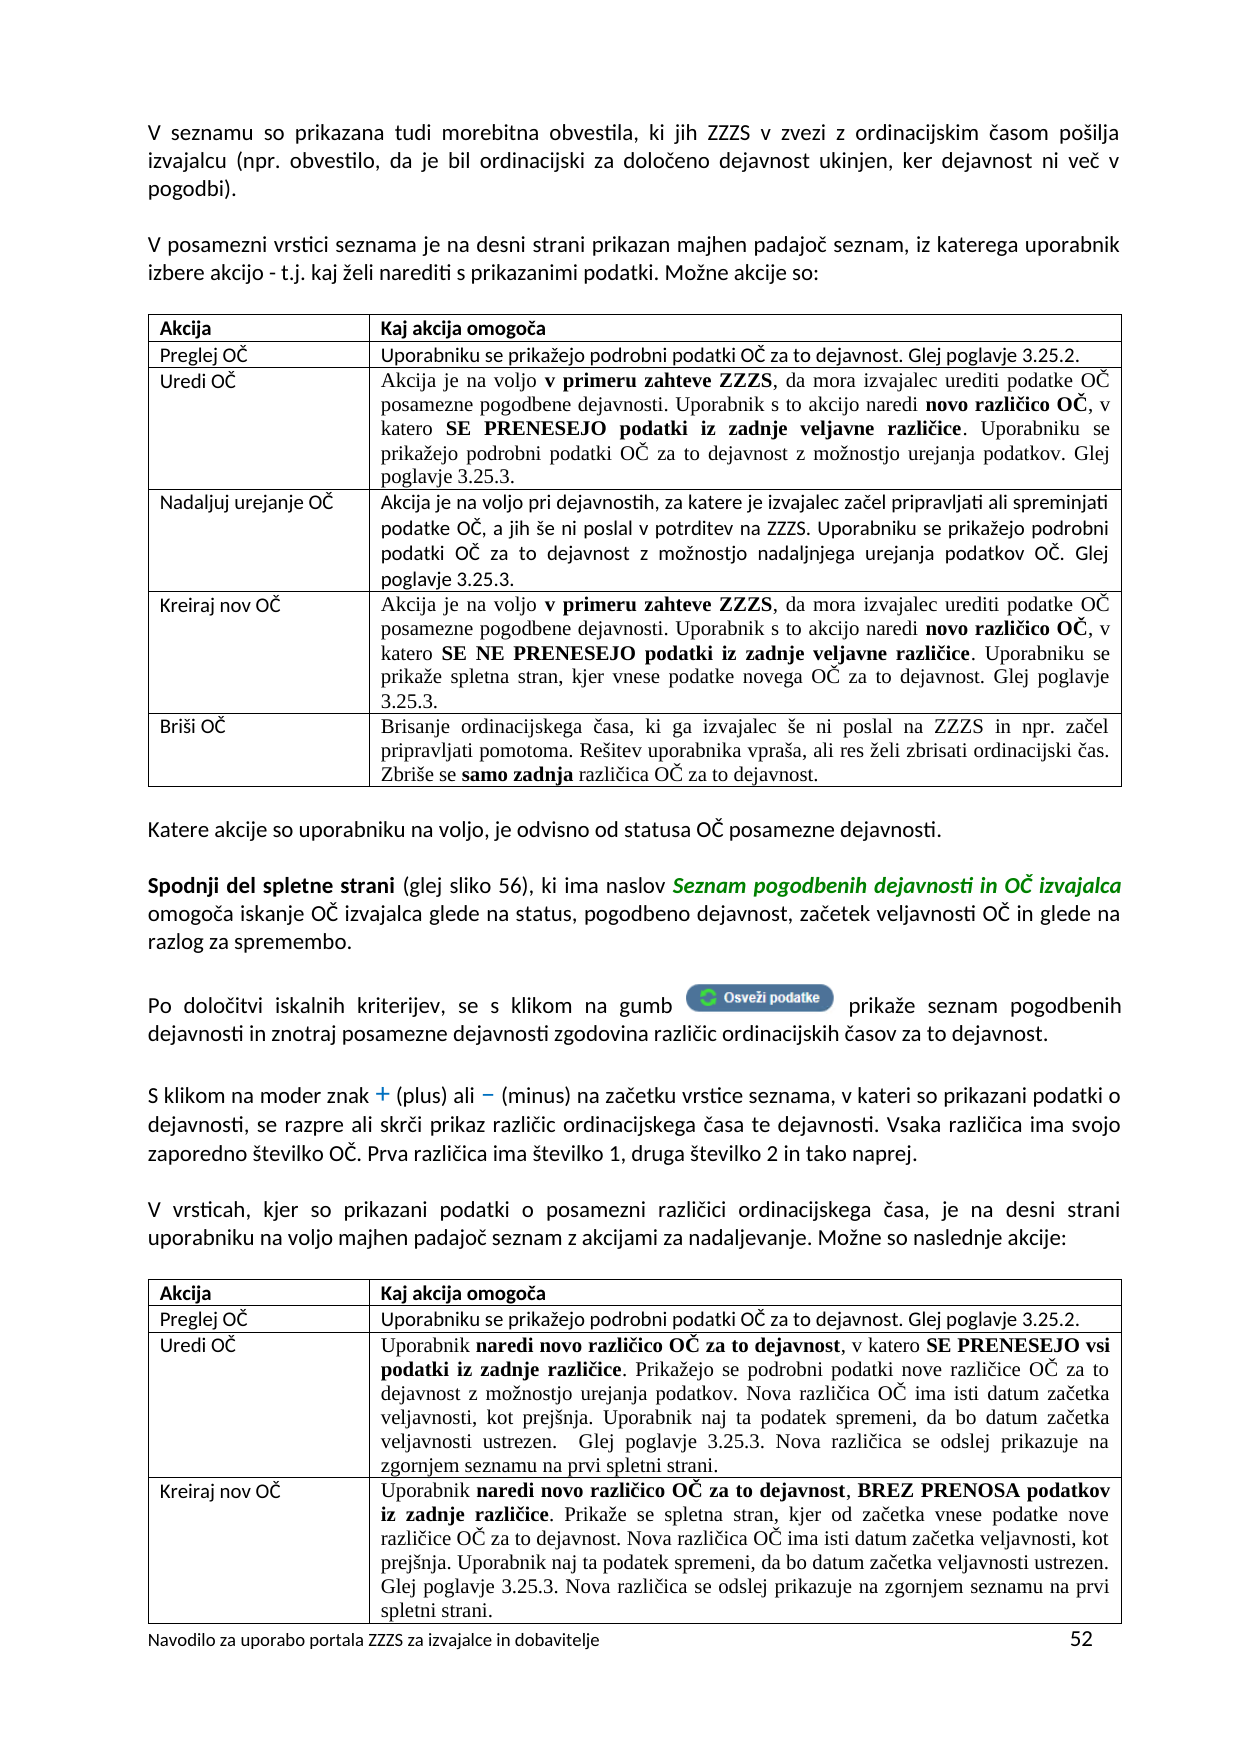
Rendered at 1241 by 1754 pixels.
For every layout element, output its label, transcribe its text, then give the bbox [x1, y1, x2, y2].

text Po določitvi iskalnih kriterijev, se s klikom na gumb prikaže seznam pogodbenih dejavnosti in znotraj posamezne dejavnosti zgodovina različic ordinacijskih časov za to dejavnost. [148, 983, 1122, 1047]
table_cell Uporabnik naredi novo različico OČ za to dejavnost, BREZ PRENOSA podatkov iz zadnje različice. Prikaže se spletna stran, kjer od začetka vnese podatke nove različice OČ za to dejavnost. Nova različica OČ ima isti datum začetka veljavnosti, kot prejšnja. Uporabnik naj ta podatek spremeni, da bo datum začetka veljavnosti ustrezen. Glej poglavje 3.25.3. Nova različica se odslej prikazuje na zgornjem seznamu na prvi spletni strani. [370, 1478, 1121, 1622]
table_cell Uredi OČ [149, 1333, 369, 1477]
text Spodnji del spletne strani (glej sliko 56), ki ima naslov Seznam pogodbenih dejavnosti in OČ izvajalca omogoča iskanje OČ izvajalca glede na status, pogodbeno dejavnost, začetek veljavnosti OČ in glede na razlog za spremembo. [148, 871, 1122, 955]
table_cell Kreiraj nov OČ [149, 1478, 369, 1622]
text V seznamu so prikazana tudi morebitna obvestila, ki jih ZZZS v zvezi z ordinacijskim časom pošilja izvajalcu (npr. obvestilo, da je bil ordinacijski za določeno dejavnost ukinjen, ker dejavnost ni več v pogodbi). [148, 118, 1122, 202]
table_header Akcija [149, 1280, 369, 1305]
table_cell Nadaljuj urejanje OČ [149, 490, 369, 591]
text V posamezni vrstici seznama je na desni strani prikazan majhen padajoč seznam, iz katerega uporabnik izbere akcijo - t.j. kaj želi narediti s prikazanimi podatki. Možne akcije so: [148, 230, 1122, 286]
table_cell Uporabnik naredi novo različico OČ za to dejavnost, v katero SE PRENESEJO vsi podatki iz zadnje različice. Prikažejo se podrobni podatki nove različice OČ za to dejavnost z možnostjo urejanja podatkov. Nova različica OČ ima isti datum začetka veljavnosti, kot prejšnja. Uporabnik naj ta podatek spremeni, da bo datum začetka veljavnosti ustrezen. Glej poglavje 3.25.3. Nova različica se odslej prikazuje na zgornjem seznamu na prvi spletni strani. [370, 1333, 1121, 1477]
table_cell Preglej OČ [149, 342, 369, 367]
table_header Kaj akcija omogoča [370, 315, 1121, 341]
text Katere akcije so uporabniku na voljo, je odvisno od statusa OČ posamezne dejavnosti. [148, 815, 1122, 843]
table_cell Akcija je na voljo v primeru zahteve ZZZS, da mora izvajalec urediti podatke OČ posamezne pogodbene dejavnosti. Uporabnik s to akcijo naredi novo različico OČ, v katero SE NE PRENESEJO podatki iz zadnje veljavne različice. Uporabniku se prikaže spletna stran, kjer vnese podatke novega OČ za to dejavnost. Glej poglavje 3.25.3. [370, 592, 1121, 713]
table_cell Brisanje ordinacijskega časa, ki ga izvajalec še ni poslal na ZZZS in npr. začel pripravljati pomotoma. Rešitev uporabnika vpraša, ali res želi zbrisati ordinacijski čas. Zbriše se samo zadnja različica OČ za to dejavnost. [370, 714, 1121, 786]
table_cell Uporabniku se prikažejo podrobni podatki OČ za to dejavnost. Glej poglavje 3.25.2. [370, 342, 1121, 367]
table_cell Akcija je na voljo v primeru zahteve ZZZS, da mora izvajalec urediti podatke OČ posamezne pogodbene dejavnosti. Uporabnik s to akcijo naredi novo različico OČ, v katero SE PRENESEJO podatki iz zadnje veljavne različice. Uporabniku se prikažejo podrobni podatki OČ za to dejavnost z možnostjo urejanja podatkov. Glej poglavje 3.25.3. [370, 368, 1121, 488]
table_header Akcija [149, 315, 369, 341]
table_cell Preglej OČ [149, 1306, 369, 1332]
table_header Kaj akcija omogoča [370, 1280, 1121, 1305]
table_cell Uporabniku se prikažejo podrobni podatki OČ za to dejavnost. Glej poglavje 3.25.2. [370, 1306, 1121, 1332]
table_cell Briši OČ [149, 714, 369, 786]
table_cell Kreiraj nov OČ [149, 592, 369, 713]
table_cell Akcija je na voljo pri dejavnostih, za katere je izvajalec začel pripravljati ali spreminjati podatke OČ, a jih še ni poslal v potrditev na ZZZS. Uporabniku se prikažejo podrobni podatki OČ za to dejavnost z možnostjo nadaljnjega urejanja podatkov OČ. Glej poglavje 3.25.3. [370, 490, 1121, 591]
text S klikom na moder znak + (plus) ali – (minus) na začetku vrstice seznama, v kateri so prikazani podatki o dejavnosti, se razpre ali skrči prikaz različic ordinacijskega časa te dejavnosti. Vsaka različica ima svojo zaporedno številko OČ. Prva različica ima številko 1, druga številko 2 in tako naprej. [148, 1075, 1122, 1167]
picture [685, 983, 837, 1014]
text V vrsticah, kjer so prikazani podatki o posamezni različici ordinacijskega časa, je na desni strani uporabniku na voljo majhen padajoč seznam z akcijami za nadaljevanje. Možne so naslednje akcije: [148, 1195, 1122, 1251]
table_cell Uredi OČ [149, 368, 369, 488]
